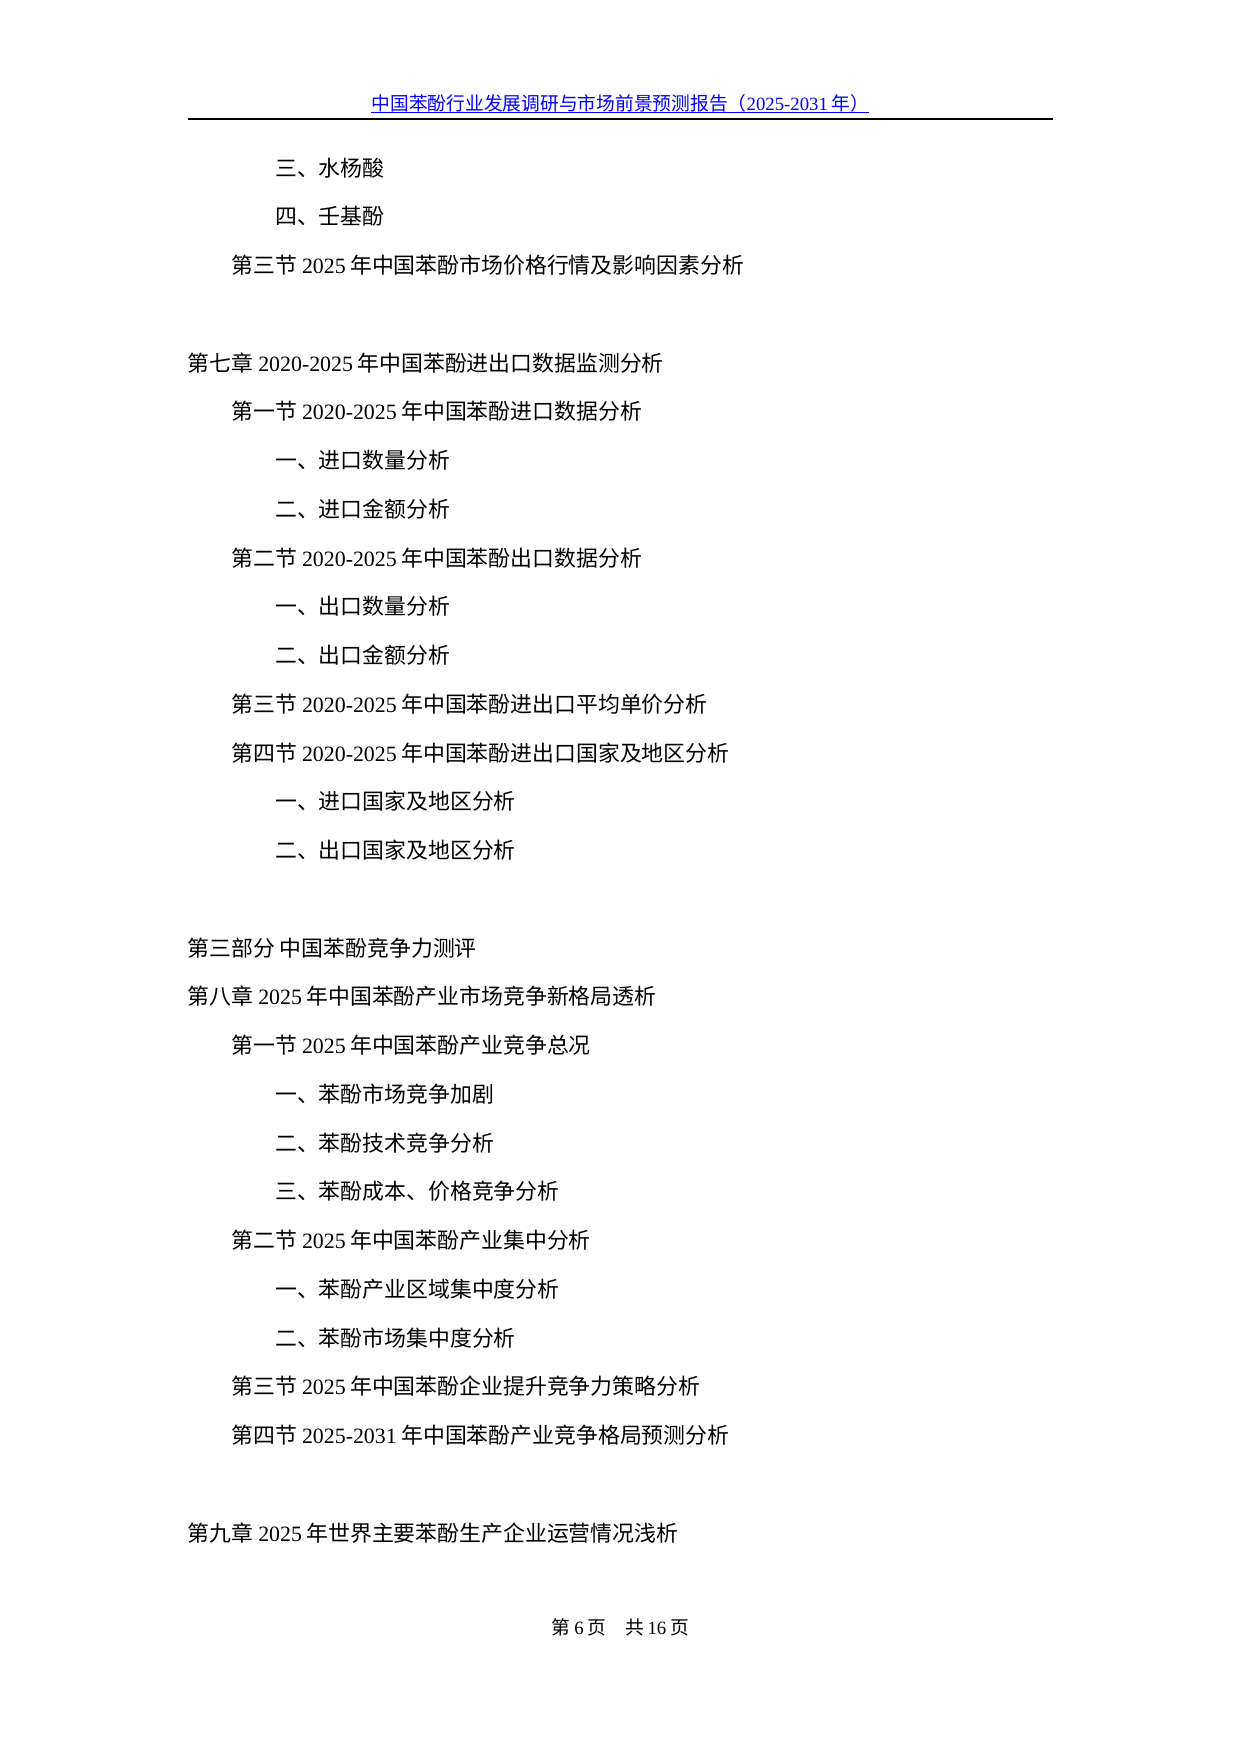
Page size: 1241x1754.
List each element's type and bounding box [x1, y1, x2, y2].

text [187, 150, 1053, 1548]
